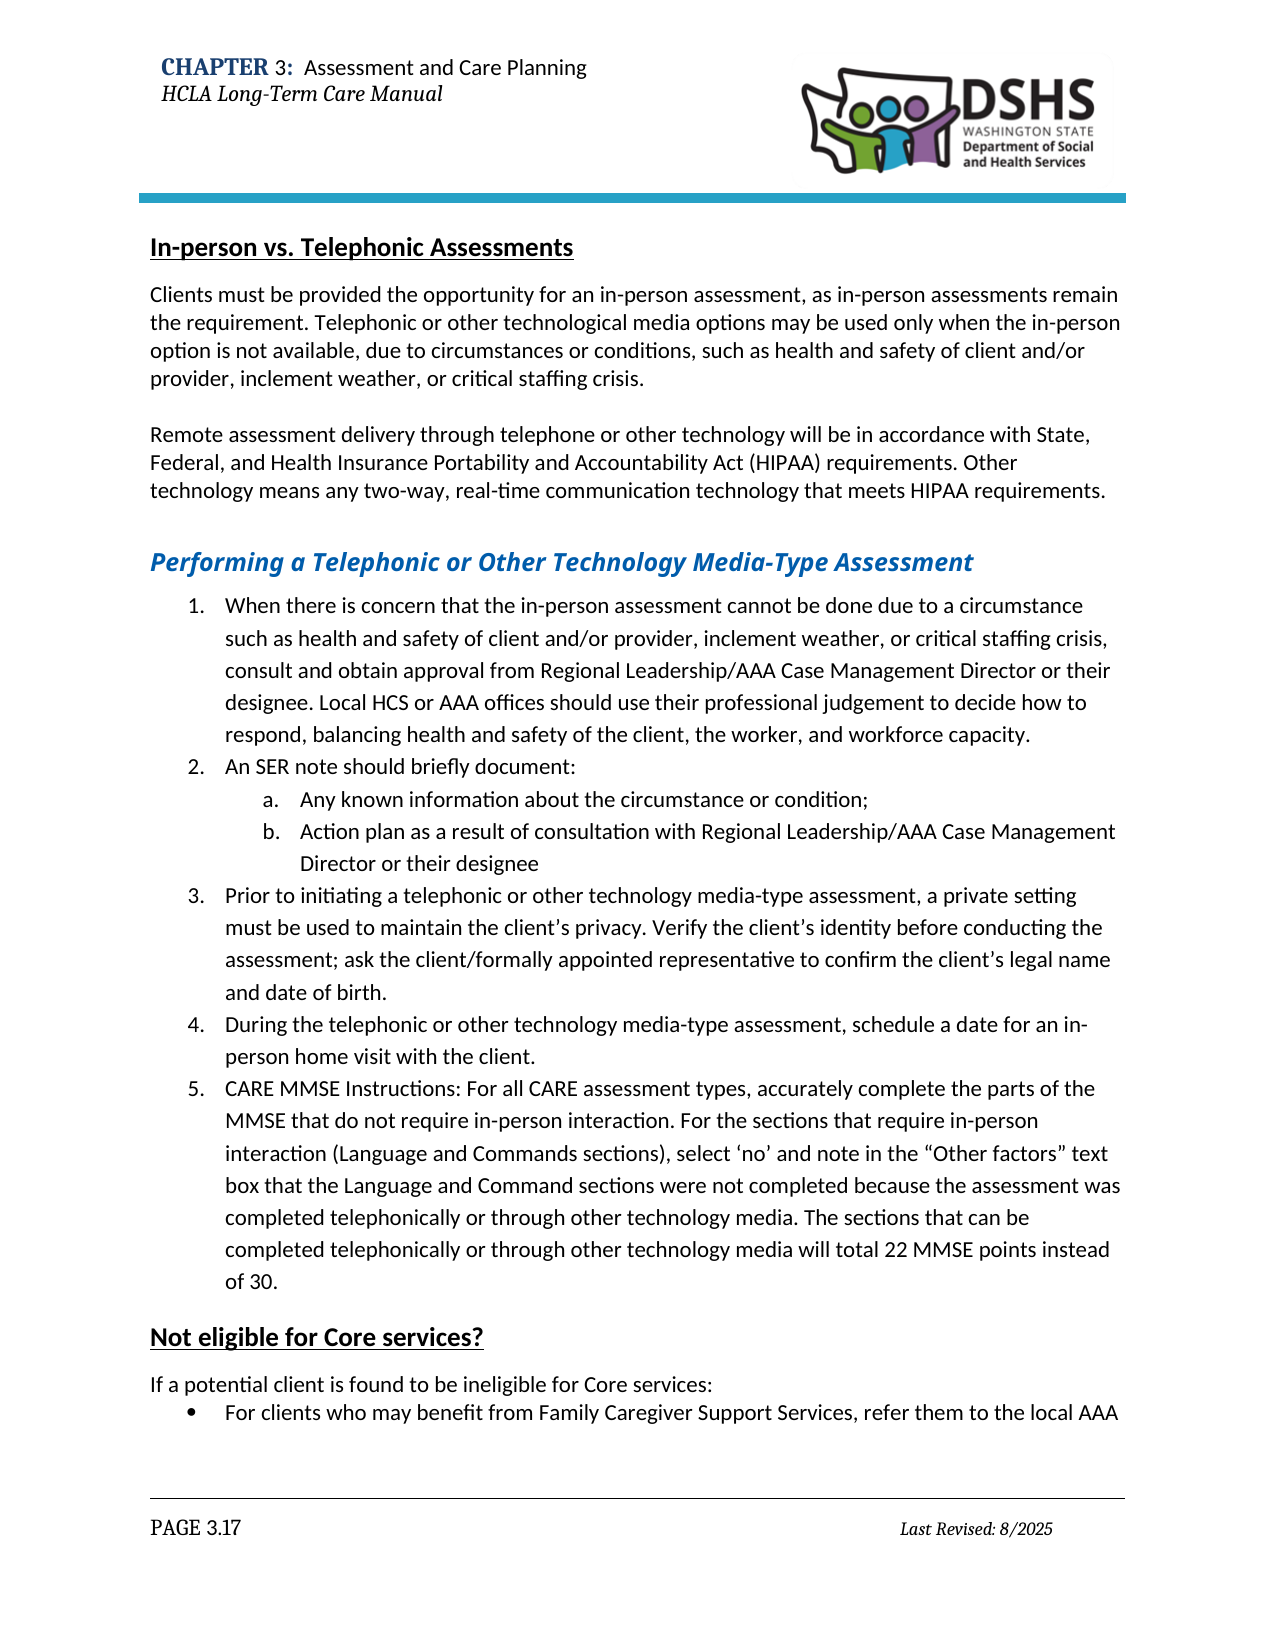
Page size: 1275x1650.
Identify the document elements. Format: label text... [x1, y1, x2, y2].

list CARE MMSE Instructions: For all CARE assessment types, accurately complete the parts of the MMSE that do not require in-person interaction. For the sections that require in-person interaction (Language and Commands sections), select ‘no’ and note in the “Other factors” text box that the Language and Command sections were not completed because the assessment was completed telephonically or through other technology media. The sections that can be completed telephonically or through other technology media will total 22 MMSE points instead of 30. [187, 1074, 1125, 1296]
subtitle Performing a Telephonic or Other Technology Media-Type Assessment [150, 545, 1125, 579]
picture [791, 52, 1115, 189]
list Prior to initiating a telephonic or other technology media-type assessment, a private setting must be used to maintain the client’s privacy. Verify the client’s identity before conducting the assessment; ask the client/formally appointed representative to confirm the client’s legal name and date of birth. [187, 881, 1125, 1006]
list An SER note should briefly document: [187, 752, 1125, 781]
text If a potential client is found to be ineligible for Core services: [150, 1370, 1125, 1398]
list During the telephonic or other technology media-type assessment, schedule a date for an in-person home visit with the client. [187, 1010, 1125, 1070]
list Action plan as a result of consultation with Regional Leadership/AAA Case Management Director or their designee [262, 817, 1125, 877]
text Remote assessment delivery through telephone or other technology will be in accordance with State, Federal, and Health Insurance Portability and Accountability Act (HIPAA) requirements. Other technology means any two-way, real-time communication technology that meets HIPAA requirements. [150, 420, 1125, 504]
list Any known information about the circumstance or condition; [262, 785, 1125, 813]
text Clients must be provided the opportunity for an in-person assessment, as in-person assessments remain the requirement. Telephonic or other technological media options may be used only when the in-person option is not available, due to circumstances or conditions, such as health and safety of client and/or provider, inclement weather, or critical staffing crisis. [150, 280, 1125, 392]
subtitle In-person vs. Telephonic Assessments [150, 231, 1125, 264]
list When there is concern that the in-person assessment cannot be done due to a circumstance such as health and safety of client and/or provider, inclement weather, or critical staffing crisis, consult and obtain approval from Regional Leadership/AAA Case Management Director or their designee. Local HCS or AAA offices should use their professional judgement to decide how to respond, balancing health and safety of the client, the worker, and workforce capacity. [187, 592, 1125, 748]
list For clients who may benefit from Family Caregiver Support Services, refer them to the local AAA [187, 1398, 1125, 1426]
subtitle Not eligible for Core services? [150, 1321, 1125, 1353]
